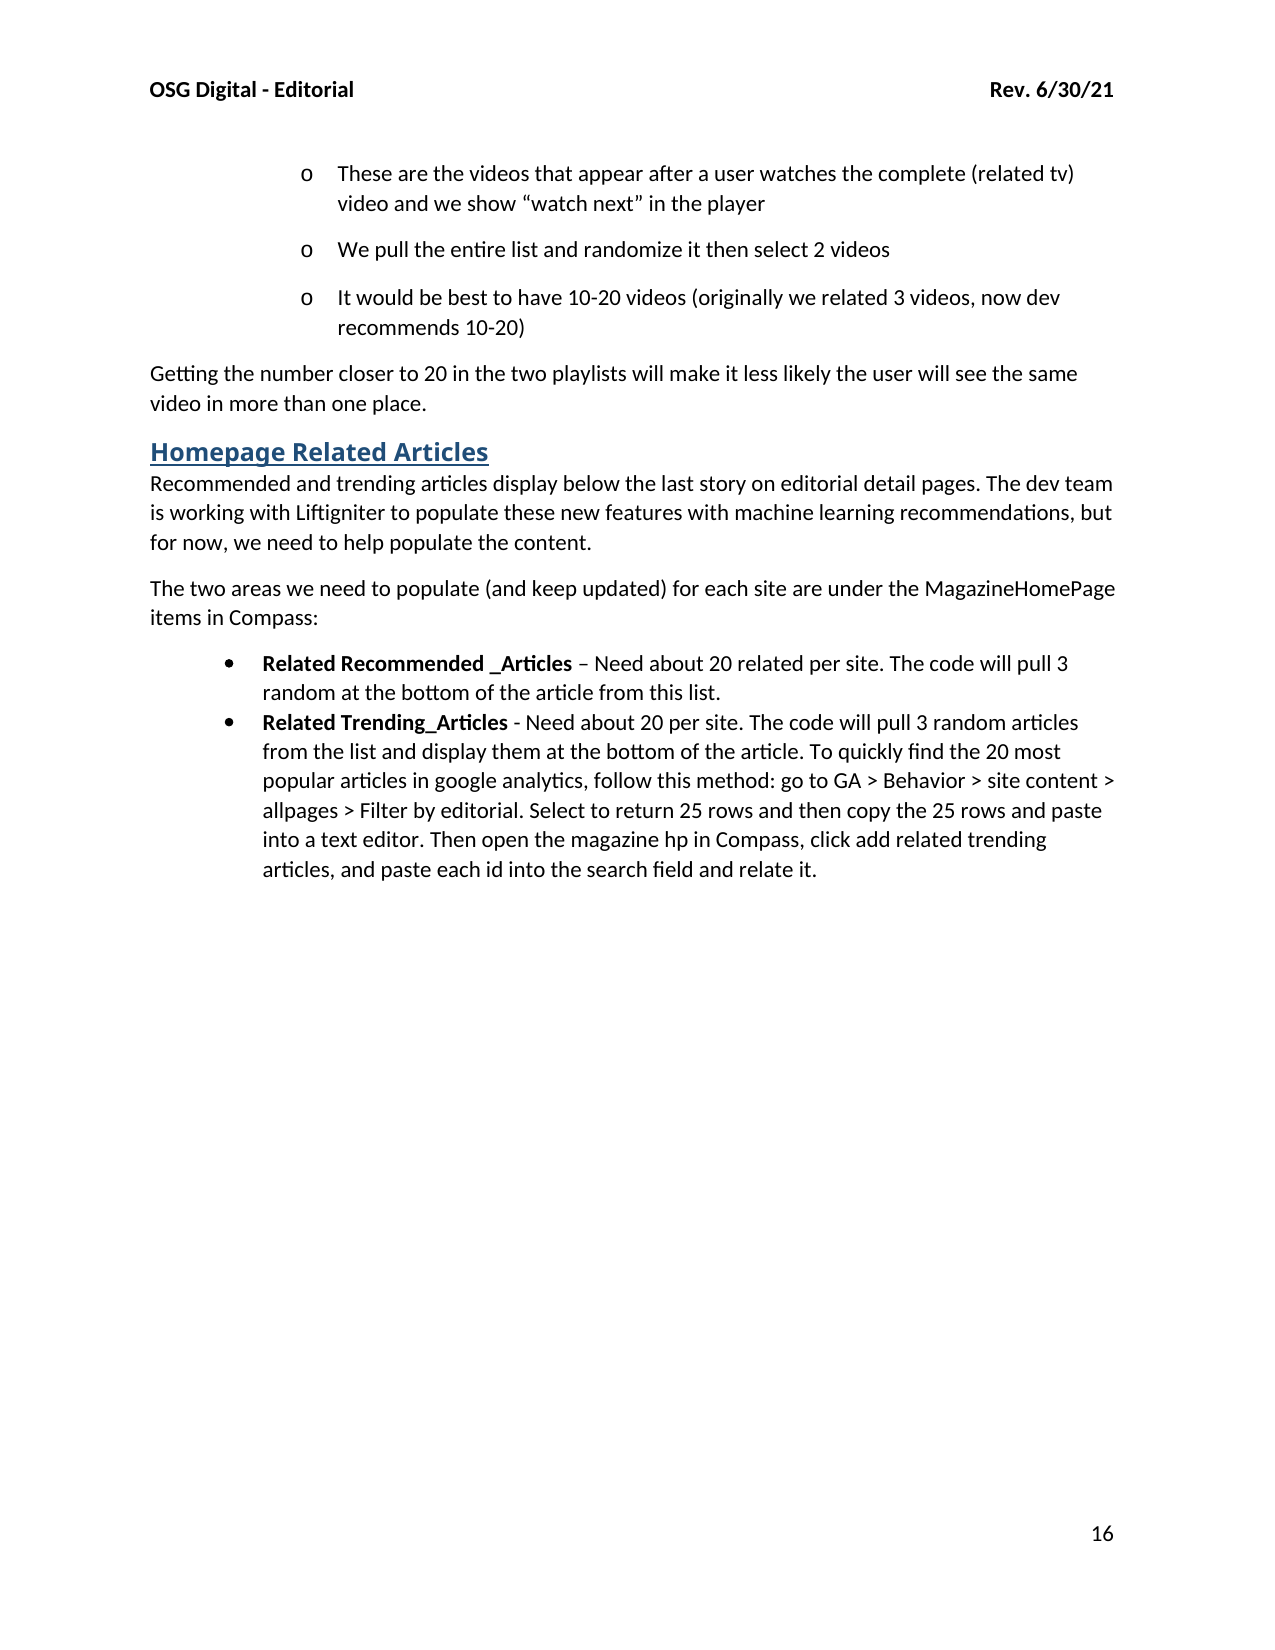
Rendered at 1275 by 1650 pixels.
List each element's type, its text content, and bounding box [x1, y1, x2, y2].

list It would be best to have 10-20 videos (originally we related 3 videos, now dev recommends 10-20) [300, 283, 1125, 341]
text Recommended and trending articles display below the last story on editorial detail pages. The dev team is working with Liftigniter to populate these new features with machine learning recommendations, but for now, we need to help populate the content. [150, 469, 1125, 556]
list These are the videos that appear after a user watches the complete (related tv) video and we show “watch next” in the player [300, 159, 1125, 218]
list Related Recommended _Articles – Need about 20 related per site. The code will pull 3 random at the bottom of the article from this list. [225, 649, 1125, 707]
list Related Trending_Articles - Need about 20 per site. The code will pull 3 random articles from the list and display them at the bottom of the article. To quickly find the 20 most popular articles in google analytics, follow this method: go to GA > Behavior > site content > allpages > Filter by editorial. Select to return 25 rows and then copy the 25 rows and paste into a text editor. Then open the magazine hp in Compass, click add related trending articles, and paste each id into the search field and relate it. [225, 708, 1125, 883]
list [300, 236, 1125, 265]
subtitle Homepage Related Articles [150, 435, 1125, 469]
text Getting the number closer to 20 in the two playlists will make it less likely the user will see the same video in more than one place. [150, 359, 1125, 417]
text The two areas we need to populate (and keep updated) for each site are under the MagazineHomePage items in Compass: [150, 574, 1125, 631]
